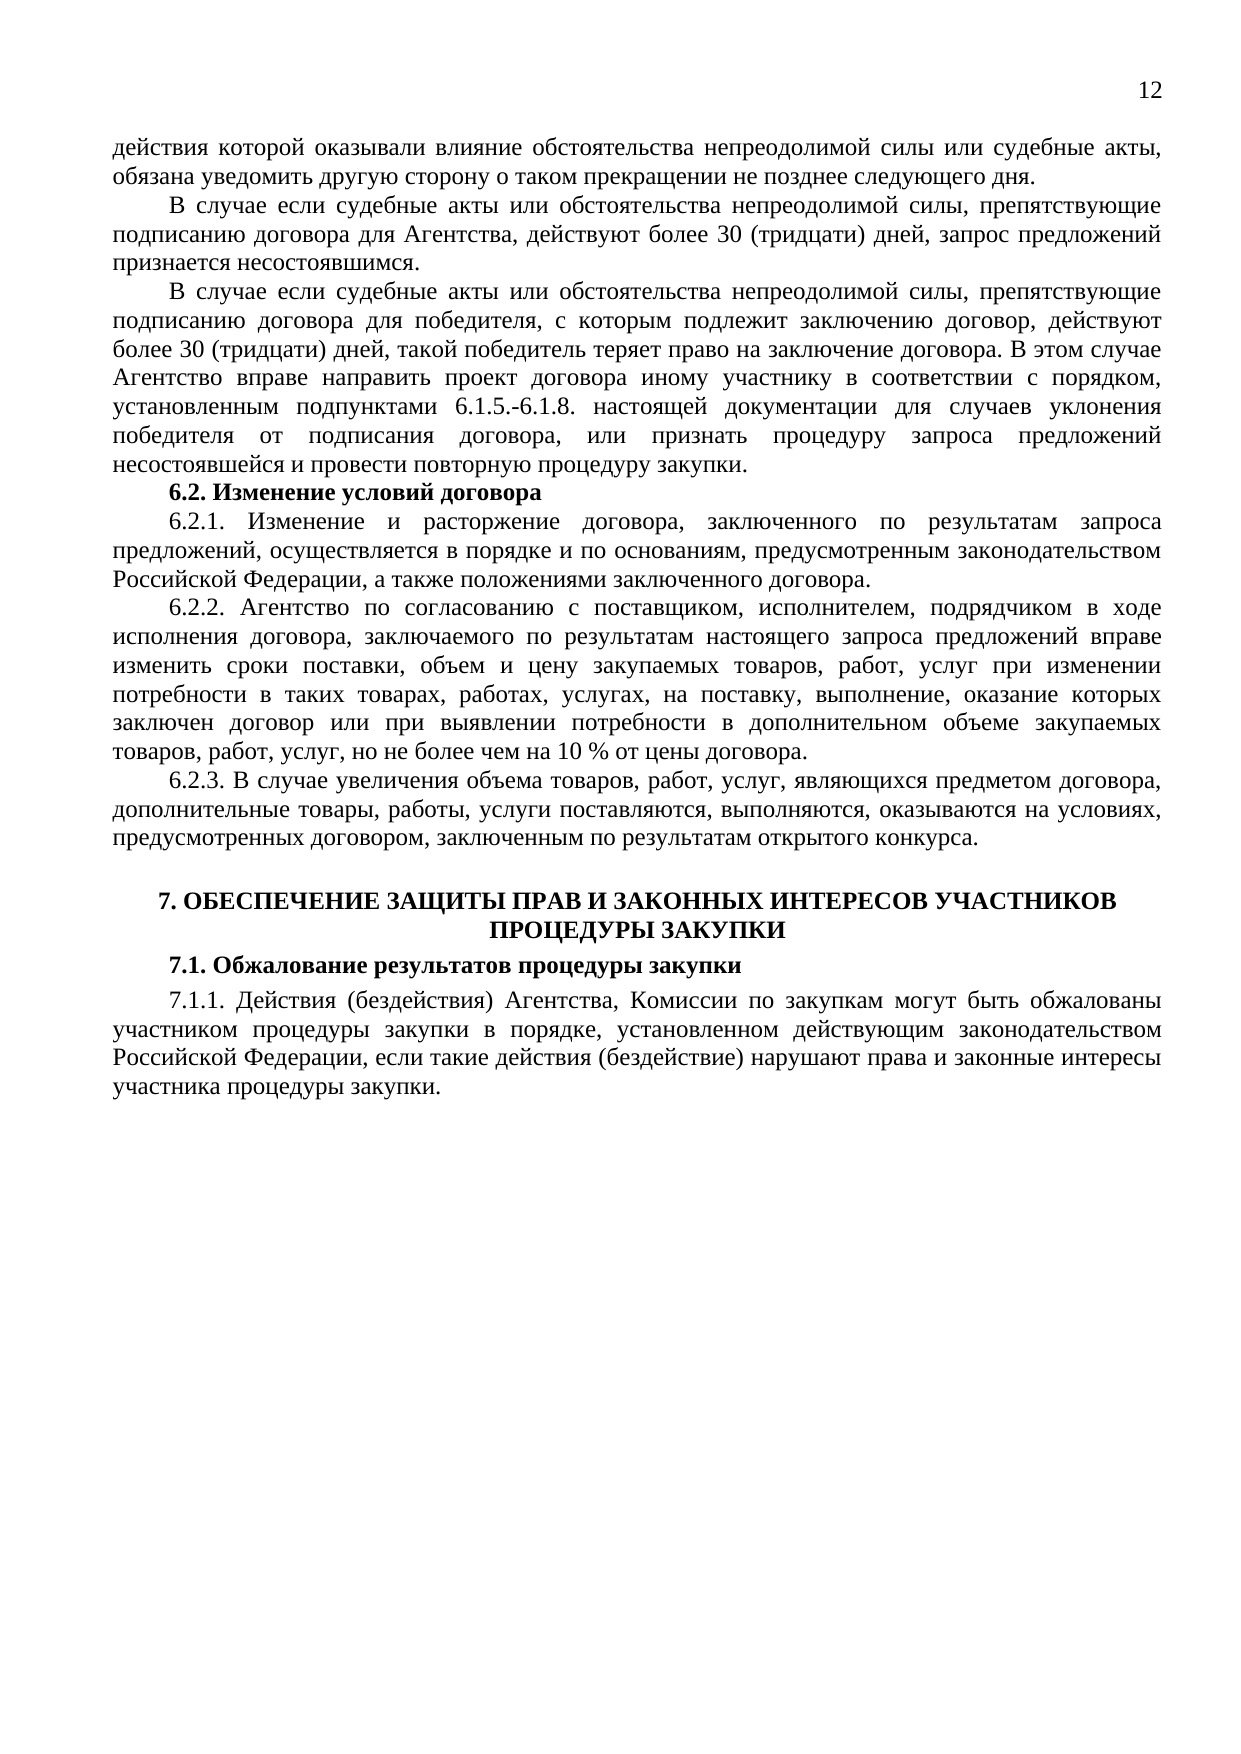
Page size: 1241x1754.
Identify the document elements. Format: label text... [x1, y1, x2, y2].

text 6.2.1. Изменение и расторжение договора, заключенного по результатам запроса предложений, осуществляется в порядке и по основаниям, предусмотренным законодательством Российской Федерации, а также положениями заключенного договора. [112, 506, 1162, 592]
text В случае если судебные акты или обстоятельства непреодолимой силы, препятствующие подписанию договора для Агентства, действуют более 30 (тридцати) дней, запрос предложений признается несостоявшимся. [112, 190, 1162, 276]
text 6.2.2. Агентство по согласованию с поставщиком, исполнителем, подрядчиком в ходе исполнения договора, заключаемого по результатам настоящего запроса предложений вправе изменить сроки поставки, объем и цену закупаемых товаров, работ, услуг при изменении потребности в таких товарах, работах, услугах, на поставку, выполнение, оказание которых заключен договор или при выявлении потребности в дополнительном объеме закупаемых товаров, работ, услуг, но не более чем на 10 % от цены договора. [112, 592, 1162, 765]
subtitle 7. ОБЕСПЕЧЕНИЕ ЗАЩИТЫ ПРАВ И ЗАКОННЫХ ИНТЕРЕСОВ УЧАСТНИКОВ ПРОЦЕДУРЫ ЗАКУПКИ [112, 886, 1162, 944]
text 7.1.1. Действия (бездействия) Агентства, Комиссии по закупкам могут быть обжалованы участником процедуры закупки в порядке, установленном действующим законодательством Российской Федерации, если такие действия (бездействие) нарушают права и законные интересы участника процедуры закупки. [112, 985, 1162, 1100]
text 6.2. Изменение условий договора [112, 477, 1162, 506]
text 6.2.3. В случае увеличения объема товаров, работ, услуг, являющихся предметом договора, дополнительные товары, работы, услуги поставляются, выполняются, оказываются на условиях, предусмотренных договором, заключенным по результатам открытого конкурса. [112, 765, 1162, 851]
subtitle 7.1. Обжалование результатов процедуры закупки [112, 950, 1162, 979]
text В случае если судебные акты или обстоятельства непреодолимой силы, препятствующие подписанию договора для победителя, с которым подлежит заключению договор, действуют более 30 (тридцати) дней, такой победитель теряет право на заключение договора. В этом случае Агентство вправе направить проект договора иному участнику в соответствии с порядком, установленным подпунктами 6.1.5.-6.1.8. настоящей документации для случаев уклонения победителя от подписания договора, или признать процедуру запроса предложений несостоявшейся и провести повторную процедуру закупки. [112, 276, 1162, 477]
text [112, 132, 1162, 190]
